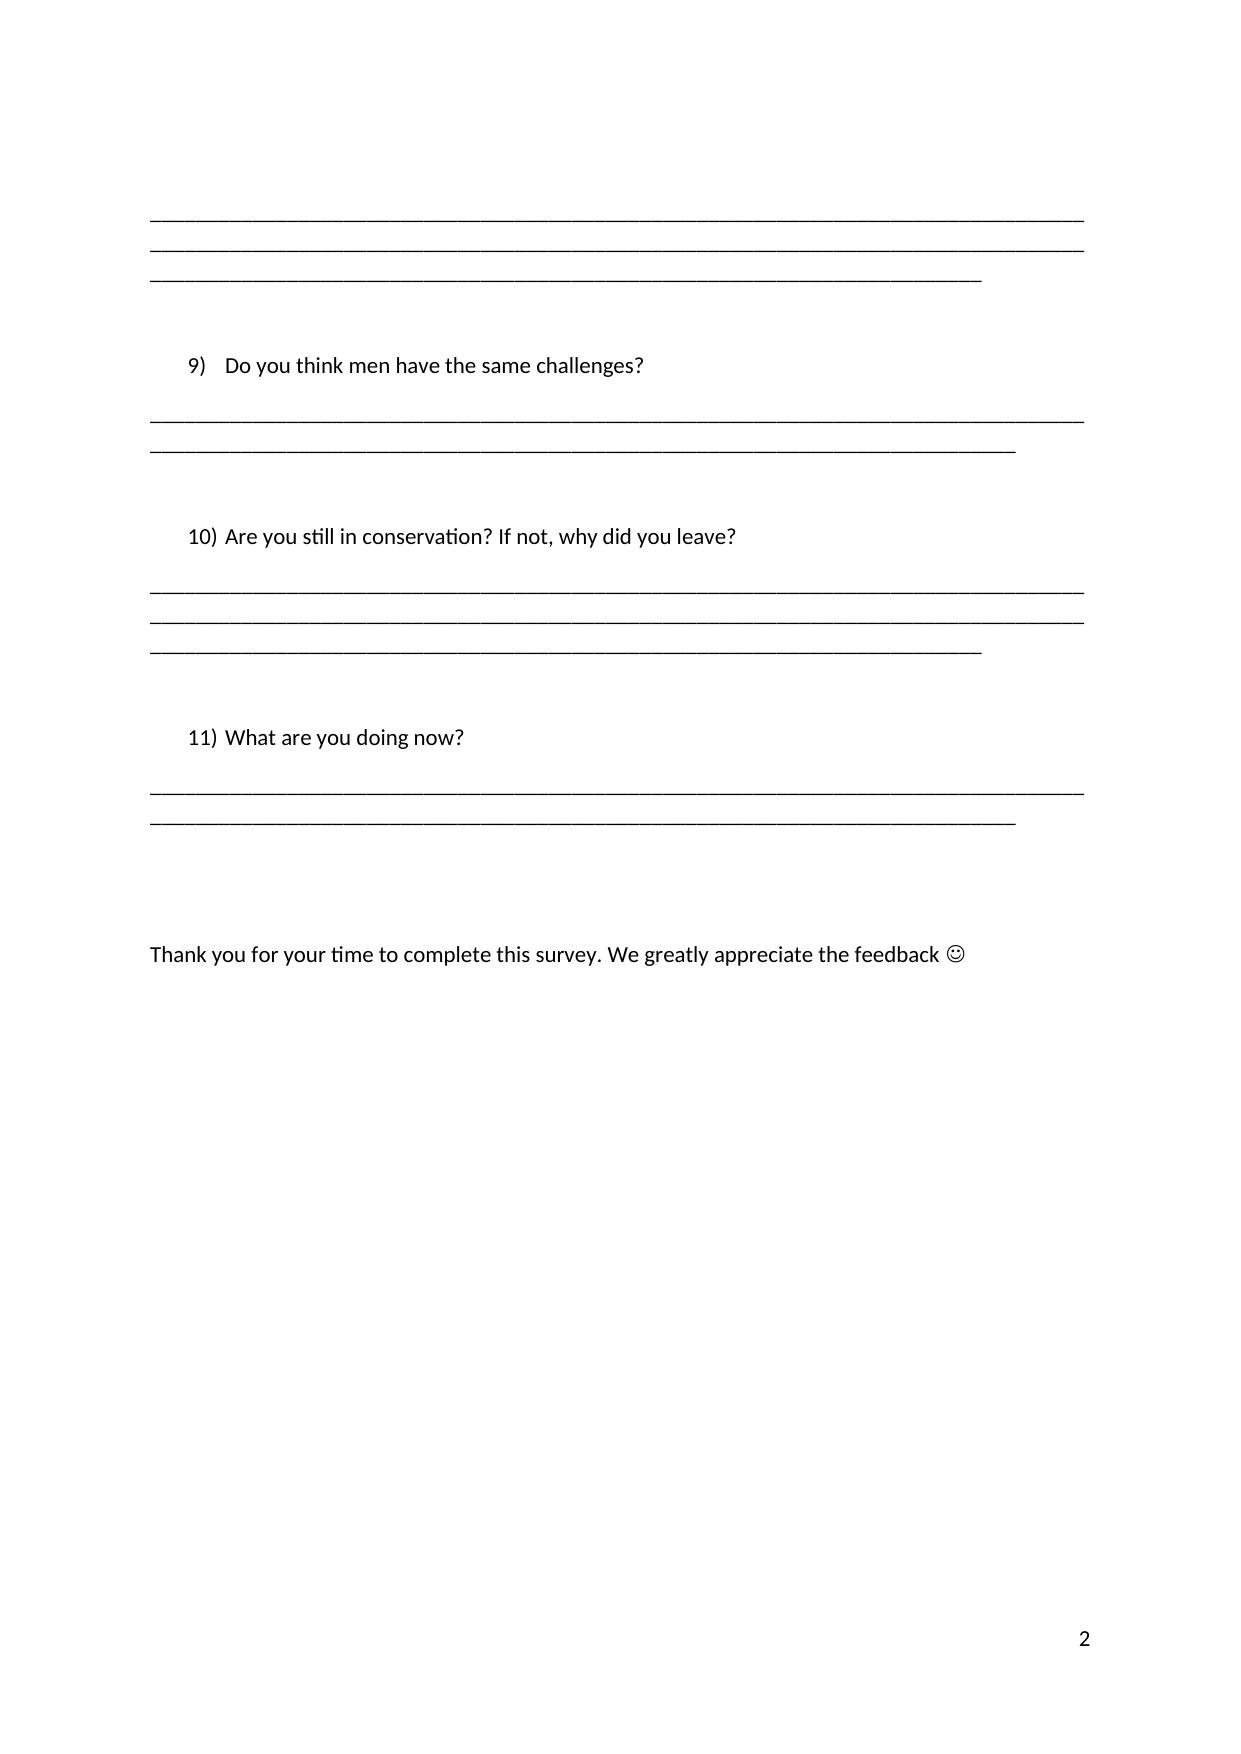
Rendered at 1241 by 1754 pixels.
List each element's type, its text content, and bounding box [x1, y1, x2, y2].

text _____________________________________________________________________________________________________________________________________________________________________________________________________________________________________________ [150, 569, 1090, 657]
list What are you doing now? [187, 723, 1090, 751]
list Do you think men have the same challenges? [187, 351, 1090, 379]
text ______________________________________________________________________________________________________________________________________________________________ [150, 770, 1090, 828]
list Are you still in conservation? If not, why did you leave? [187, 522, 1090, 550]
text ______________________________________________________________________________________________________________________________________________________________ [150, 398, 1090, 456]
text Thank you for your time to complete this survey. We greatly appreciate the feedback [150, 941, 1090, 969]
text _____________________________________________________________________________________________________________________________________________________________________________________________________________________________________________ [150, 197, 1090, 285]
